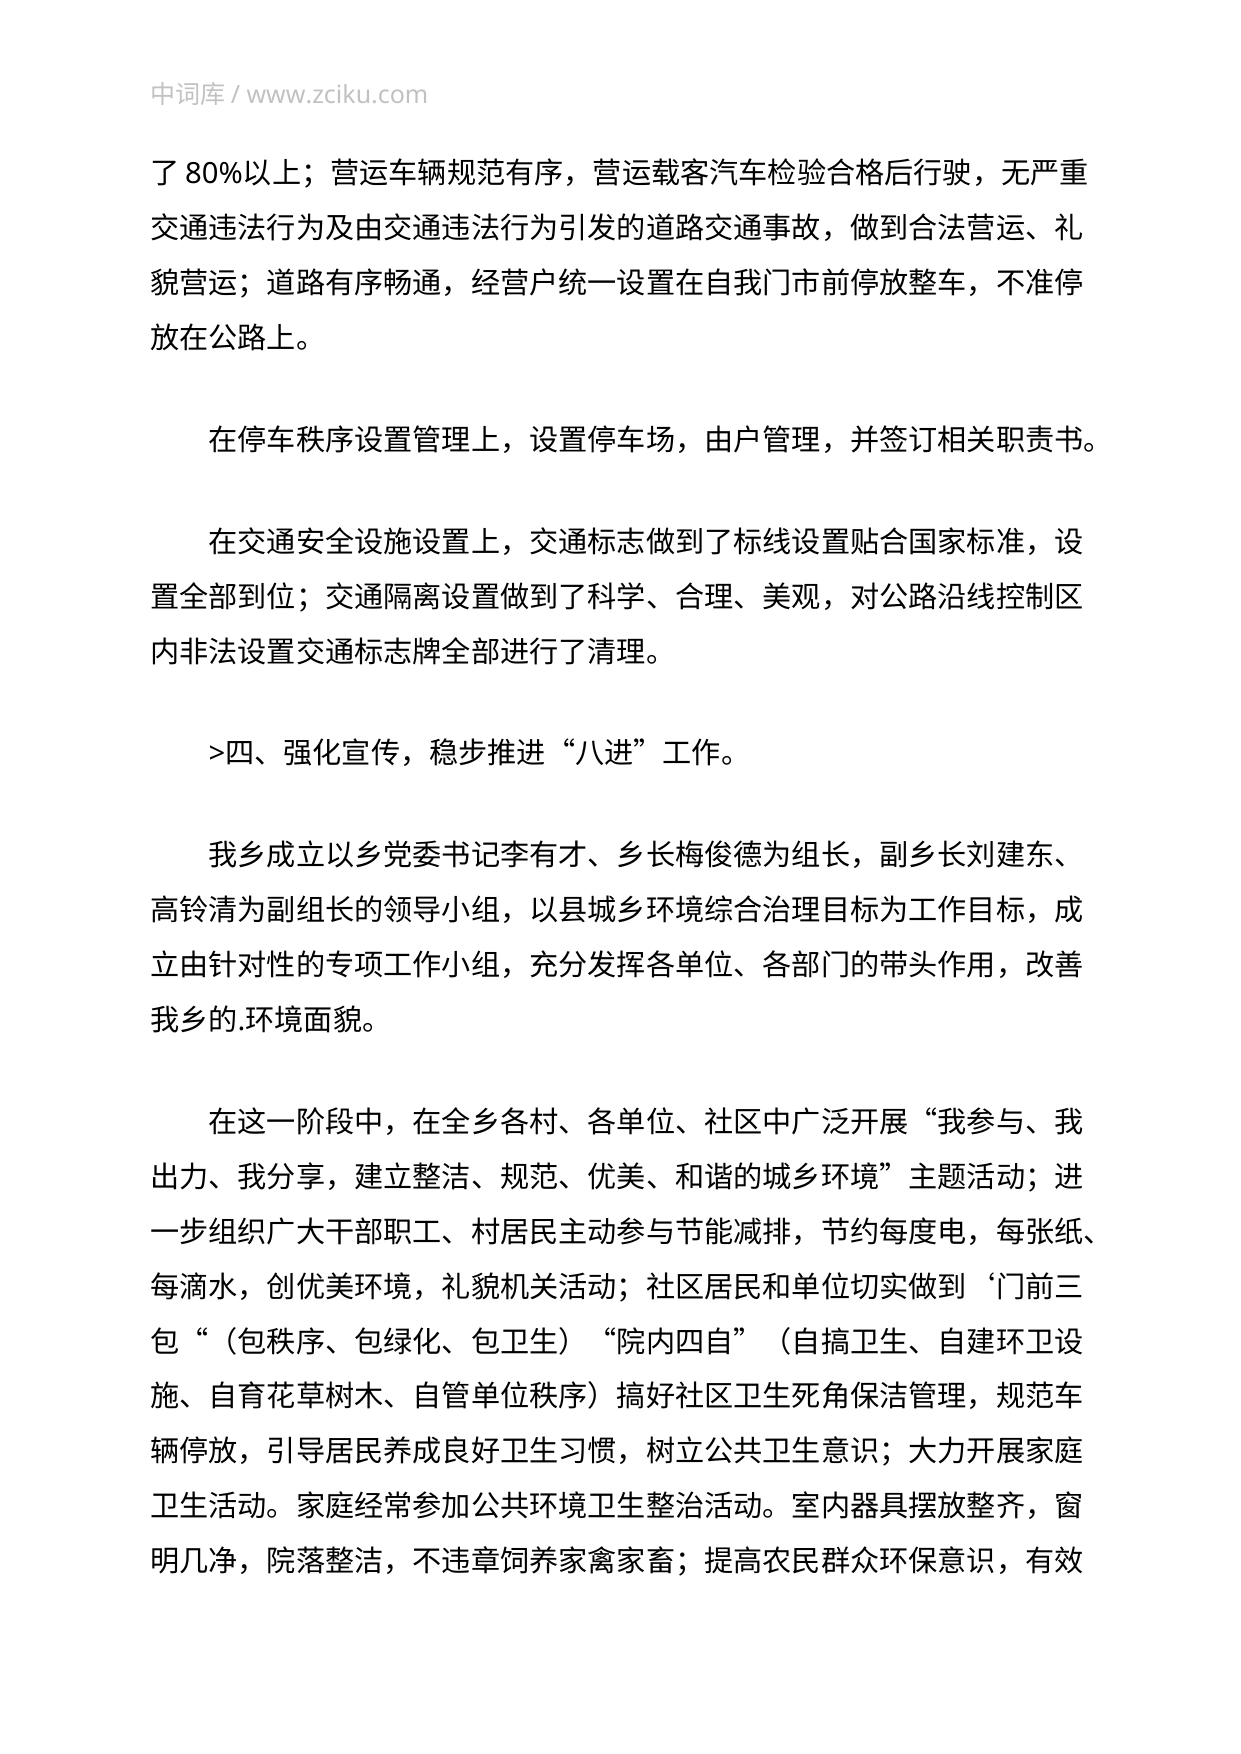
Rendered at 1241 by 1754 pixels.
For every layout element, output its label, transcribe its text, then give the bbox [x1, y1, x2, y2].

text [150, 1098, 1090, 1580]
text >四、强化宣传，稳步推进“八进”工作。 [150, 730, 1090, 772]
text 在交通安全设施设置上，交通标志做到了标线设置贴合国家标准，设置全部到位；交通隔离设置做到了科学、合理、美观，对公路沿线控制区内非法设置交通标志牌全部进行了清理。 [150, 518, 1090, 670]
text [150, 150, 1090, 357]
text 在停车秩序设置管理上，设置停车场，由户管理，并签订相关职责书。 [150, 417, 1090, 459]
text 我乡成立以乡党委书记李有才、乡长梅俊德为组长，副乡长刘建东、高铃清为副组长的领导小组，以县城乡环境综合治理目标为工作目标，成立由针对性的专项工作小组，充分发挥各单位、各部门的带头作用，改善我乡的.环境面貌。 [150, 832, 1090, 1039]
